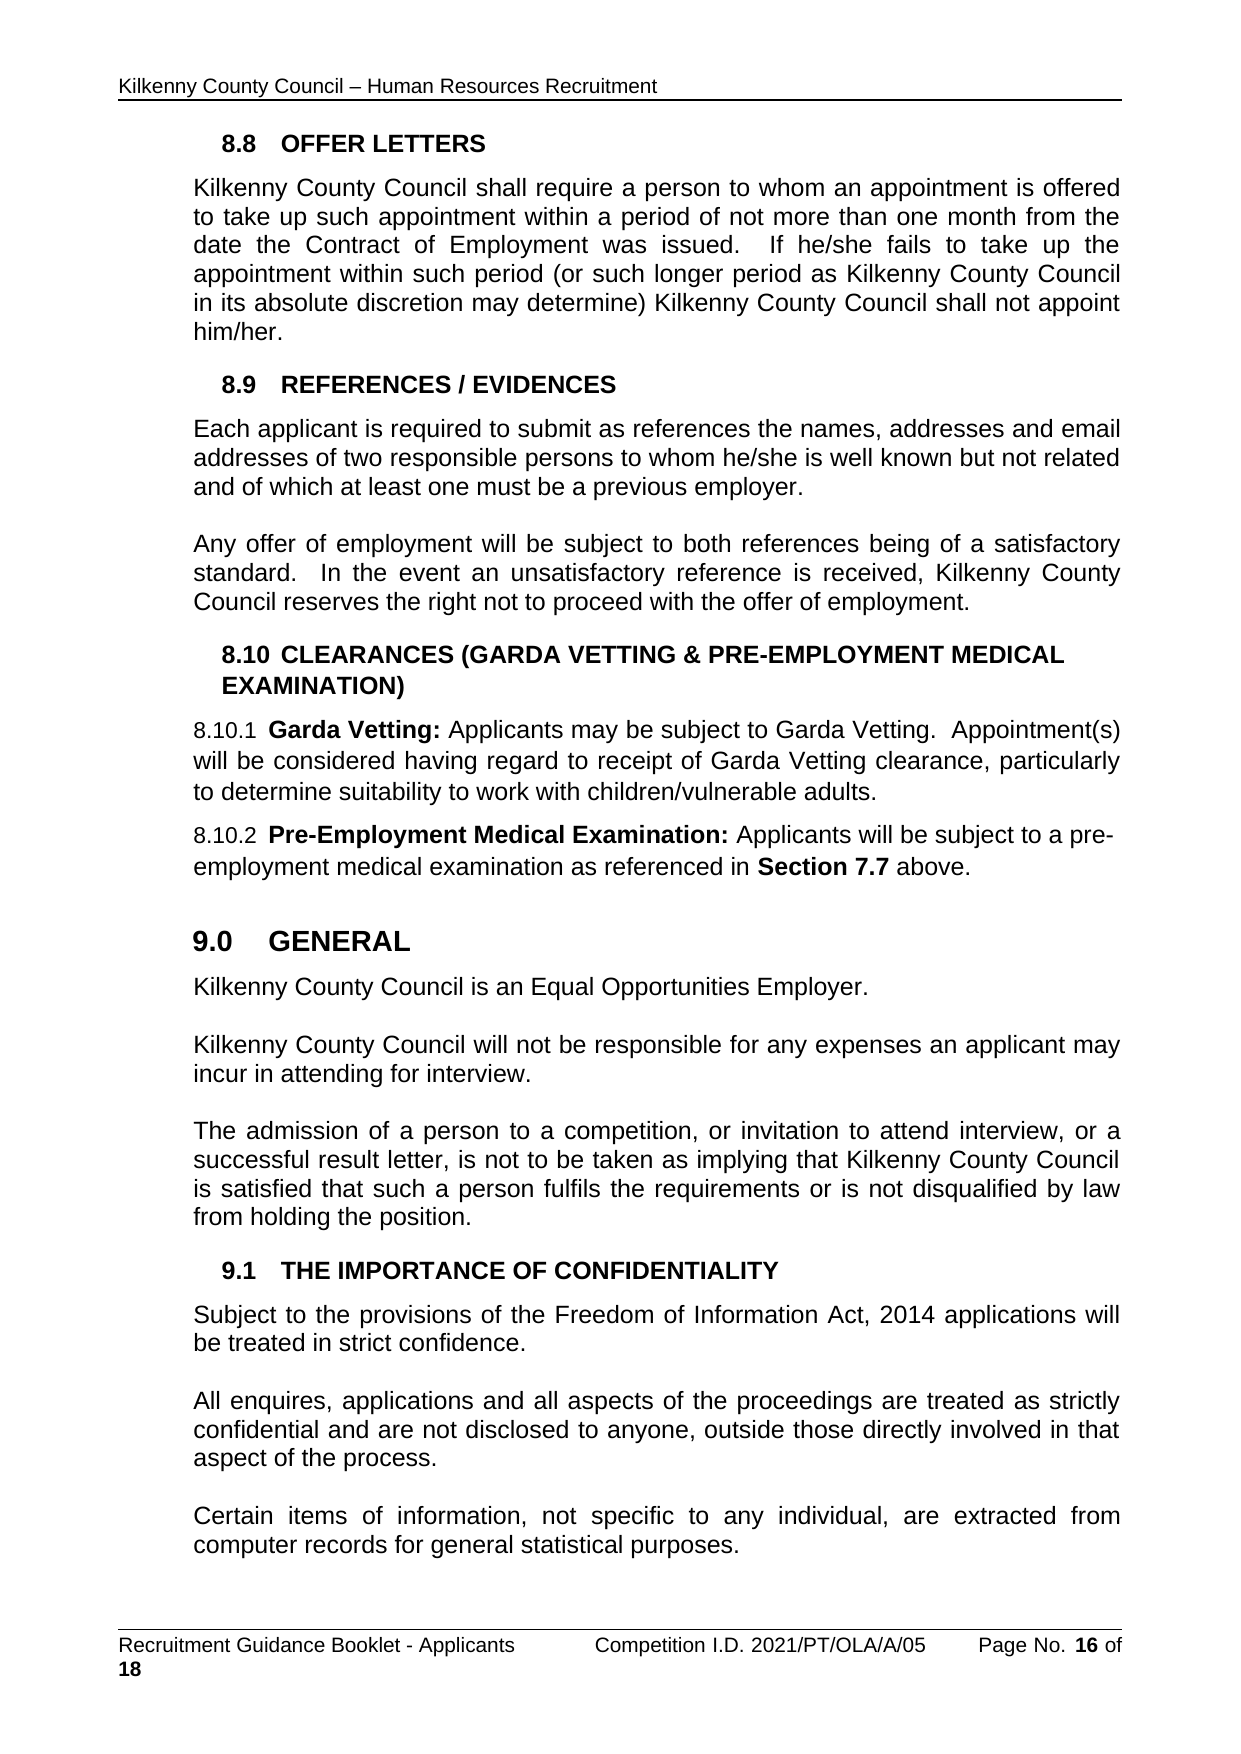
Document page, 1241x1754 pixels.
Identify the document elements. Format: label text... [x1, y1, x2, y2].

text Each applicant is required to submit as references the names, addresses and email addresses of two responsible persons to whom he/she is well known but not related and of which at least one must be a previous employer. [193, 414, 1122, 500]
text Pre-Employment Medical Examination: Applicants will be subject to a pre-employment medical examination as referenced in Section 7.7 above. [193, 820, 1122, 880]
text GENERAL [133, 924, 1122, 957]
text Subject to the provisions of the Freedom of Information Act, 2014 applications will be treated in strict confidence. [193, 1300, 1122, 1357]
text Garda Vetting: Applicants may be subject to Garda Vetting. Appointment(s) will be considered having regard to receipt of Garda Vetting clearance, particularly to determine suitability to work with children/vulnerable adults. [193, 715, 1122, 806]
text Certain items of information, not specific to any individual, are extracted from computer records for general statistical purposes. [193, 1501, 1122, 1558]
text All enquires, applications and all aspects of the proceedings are treated as strictly confidential and are not disclosed to anyone, outside those directly involved in that aspect of the process. [193, 1386, 1122, 1472]
text Any offer of employment will be subject to both references being of a satisfactory standard. In the event an unsatisfactory reference is received, Kilkenny County Council reserves the right not to proceed with the offer of employment. [193, 529, 1122, 615]
text Offer Letters [221, 129, 1122, 158]
text The Importance of Confidentiality [221, 1256, 1122, 1285]
text References / Evidences [221, 370, 1122, 399]
text Kilkenny County Council shall require a person to whom an appointment is offered to take up such appointment within a period of not more than one month from the date the Contract of Employment was issued. If he/she fails to take up the appointment within such period (or such longer period as Kilkenny County Council in its absolute discretion may determine) Kilkenny County Council shall not appoint him/her. [193, 173, 1122, 345]
text Clearances (Garda Vetting & Pre-Employment Medical Examination) [221, 640, 1122, 700]
text Kilkenny County Council will not be responsible for any expenses an applicant may incur in attending for interview. [193, 1030, 1122, 1087]
text Kilkenny County Council is an Equal Opportunities Employer. [193, 972, 1122, 1001]
text The admission of a person to a competition, or invitation to attend interview, or a successful result letter, is not to be taken as implying that Kilkenny County Council is satisfied that such a person fulfils the requirements or is not disqualified by law from holding the position. [193, 1116, 1122, 1231]
